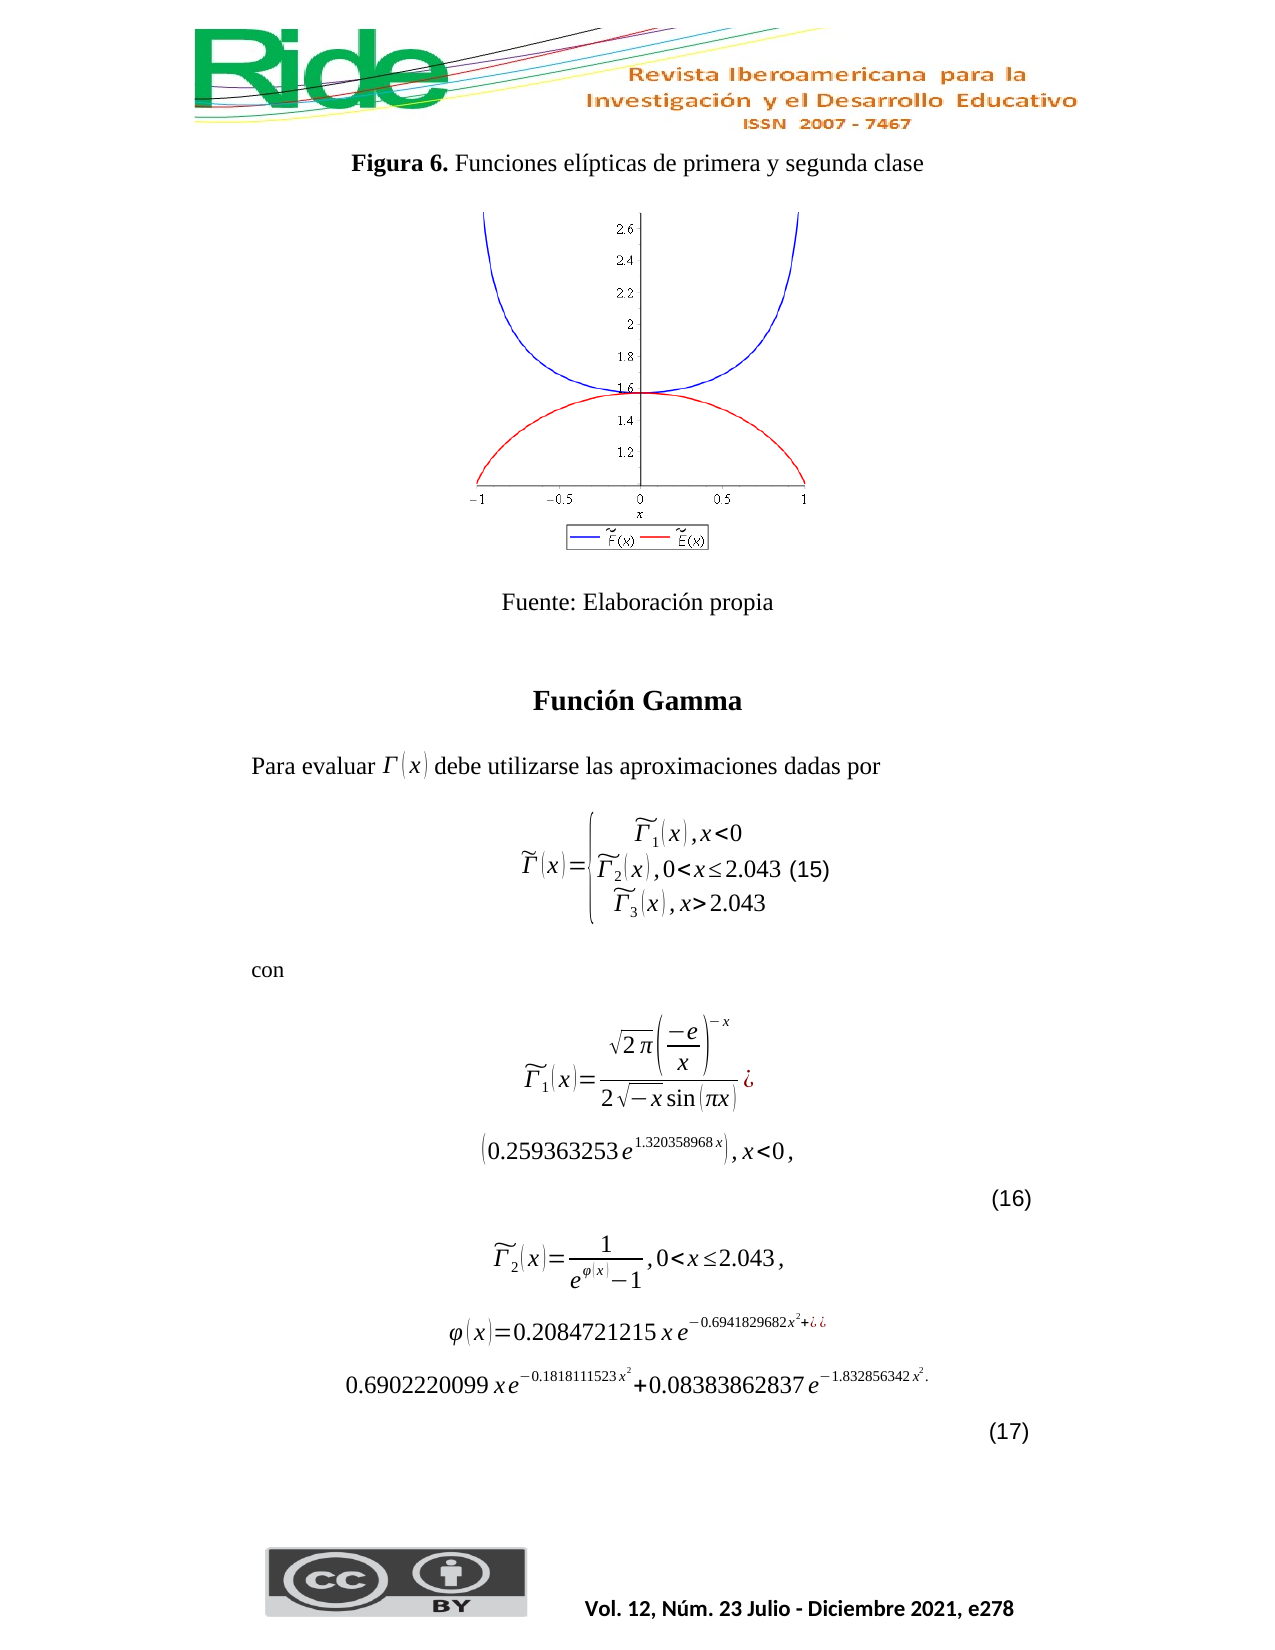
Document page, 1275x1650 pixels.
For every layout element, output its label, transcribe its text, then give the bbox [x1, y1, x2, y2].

text (17) [177, 1418, 1098, 1444]
picture [265, 1547, 528, 1617]
text (15) [177, 811, 1098, 926]
picture [194, 28, 1081, 132]
text Función Gamma [177, 683, 1098, 716]
picture [463, 207, 813, 557]
text Para evaluar debe utilizarse las aproximaciones dadas por [177, 750, 1098, 780]
text con [177, 956, 1098, 983]
text Figura 6. Funciones elípticas de primera y segunda clase [177, 148, 1098, 176]
text Fuente: Elaboración propia [177, 587, 1098, 616]
text (16) [177, 1185, 1098, 1211]
